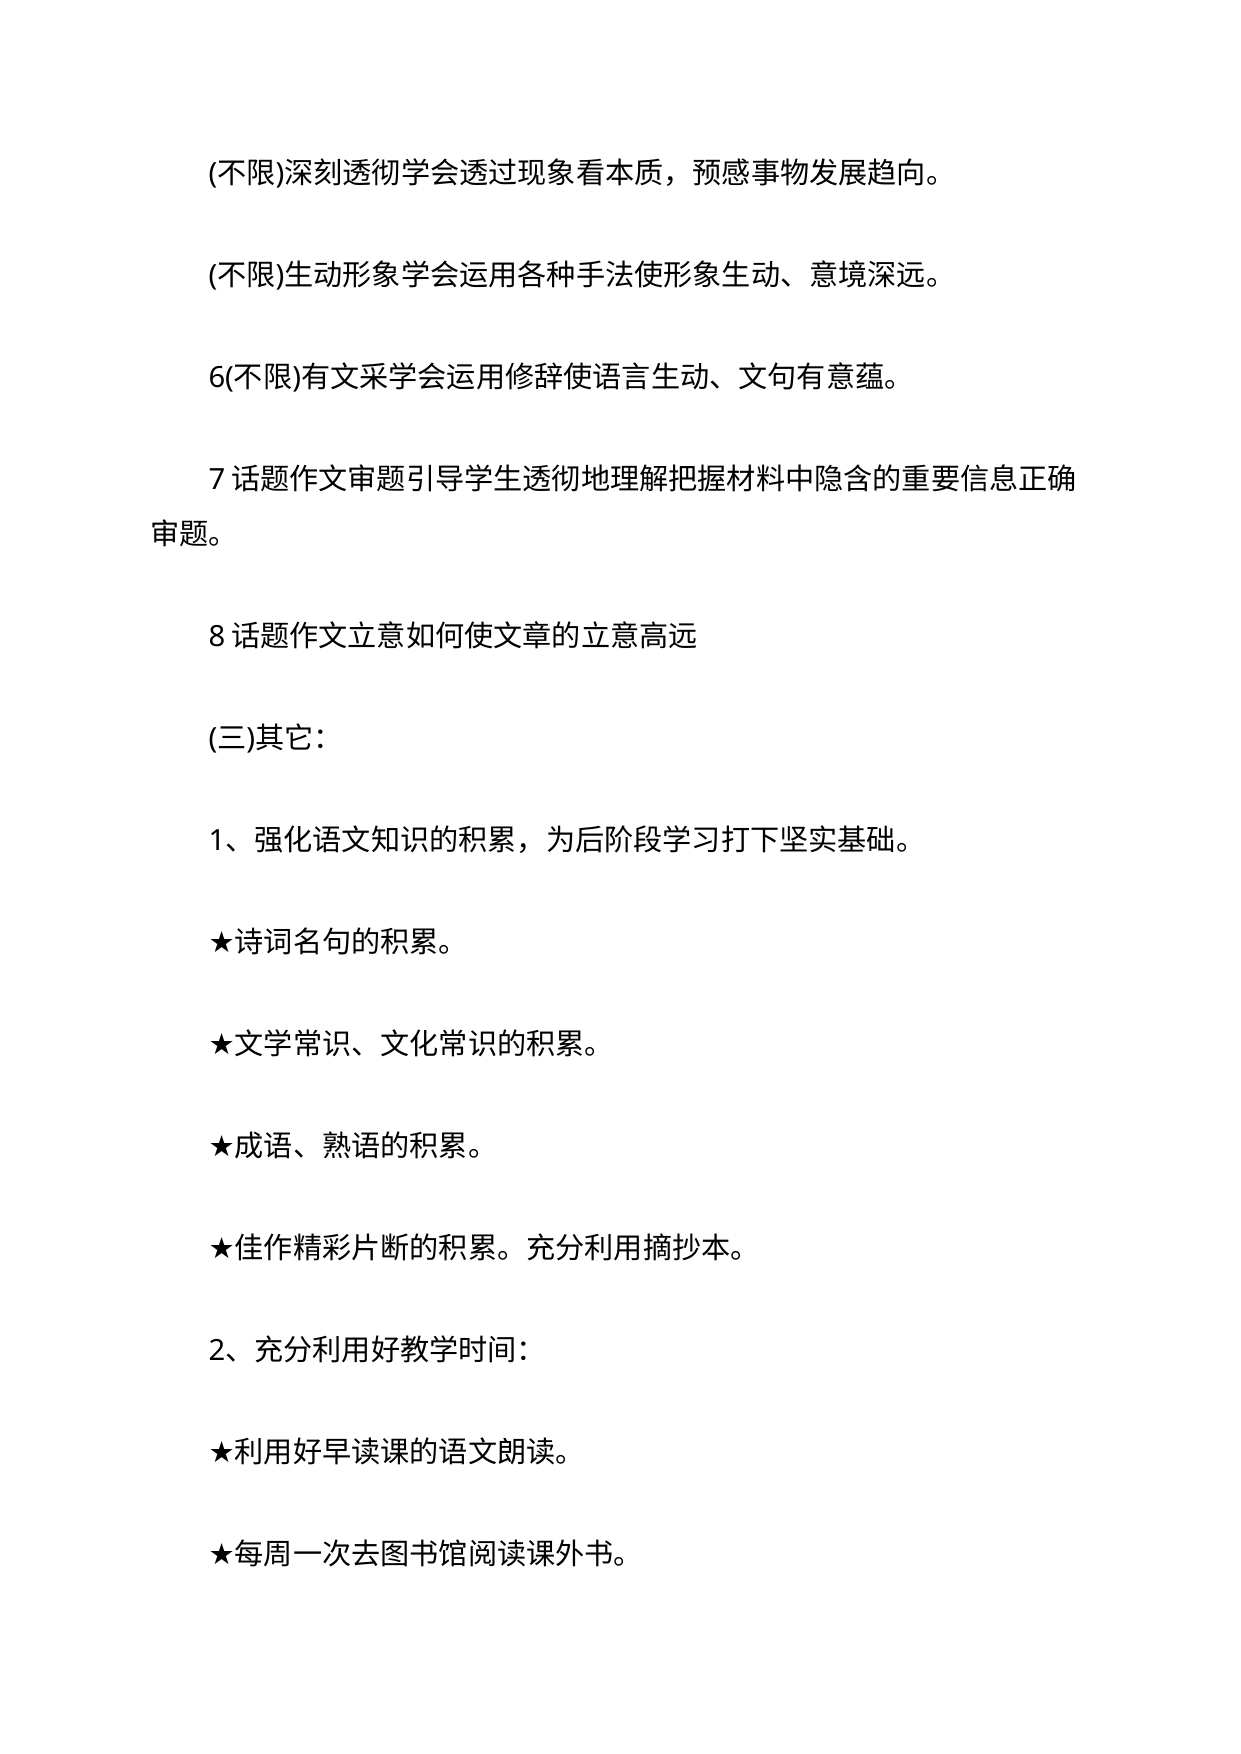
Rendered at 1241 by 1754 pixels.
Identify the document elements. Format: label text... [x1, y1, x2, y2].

text ★每周一次去图书馆阅读课外书。 [150, 1531, 1090, 1573]
text ★诗词名句的积累。 [150, 919, 1090, 961]
text 8话题作文立意如何使文章的立意高远 [150, 613, 1090, 655]
text (三)其它： [150, 715, 1090, 757]
text 6(不限)有文采学会运用修辞使语言生动、文句有意蕴。 [150, 354, 1090, 396]
text ★佳作精彩片断的积累。充分利用摘抄本。 [150, 1224, 1090, 1267]
text 2、充分利用好教学时间： [150, 1327, 1090, 1369]
text 7话题作文审题引导学生透彻地理解把握材料中隐含的重要信息正确审题。 [150, 456, 1090, 553]
text ★成语、熟语的积累。 [150, 1123, 1090, 1165]
text (不限)生动形象学会运用各种手法使形象生动、意境深远。 [150, 252, 1090, 294]
text ★利用好早读课的语文朗读。 [150, 1428, 1090, 1471]
text ★文学常识、文化常识的积累。 [150, 1021, 1090, 1063]
text 1、强化语文知识的积累，为后阶段学习打下坚实基础。 [150, 817, 1090, 859]
text (不限)深刻透彻学会透过现象看本质，预感事物发展趋向。 [150, 150, 1090, 192]
